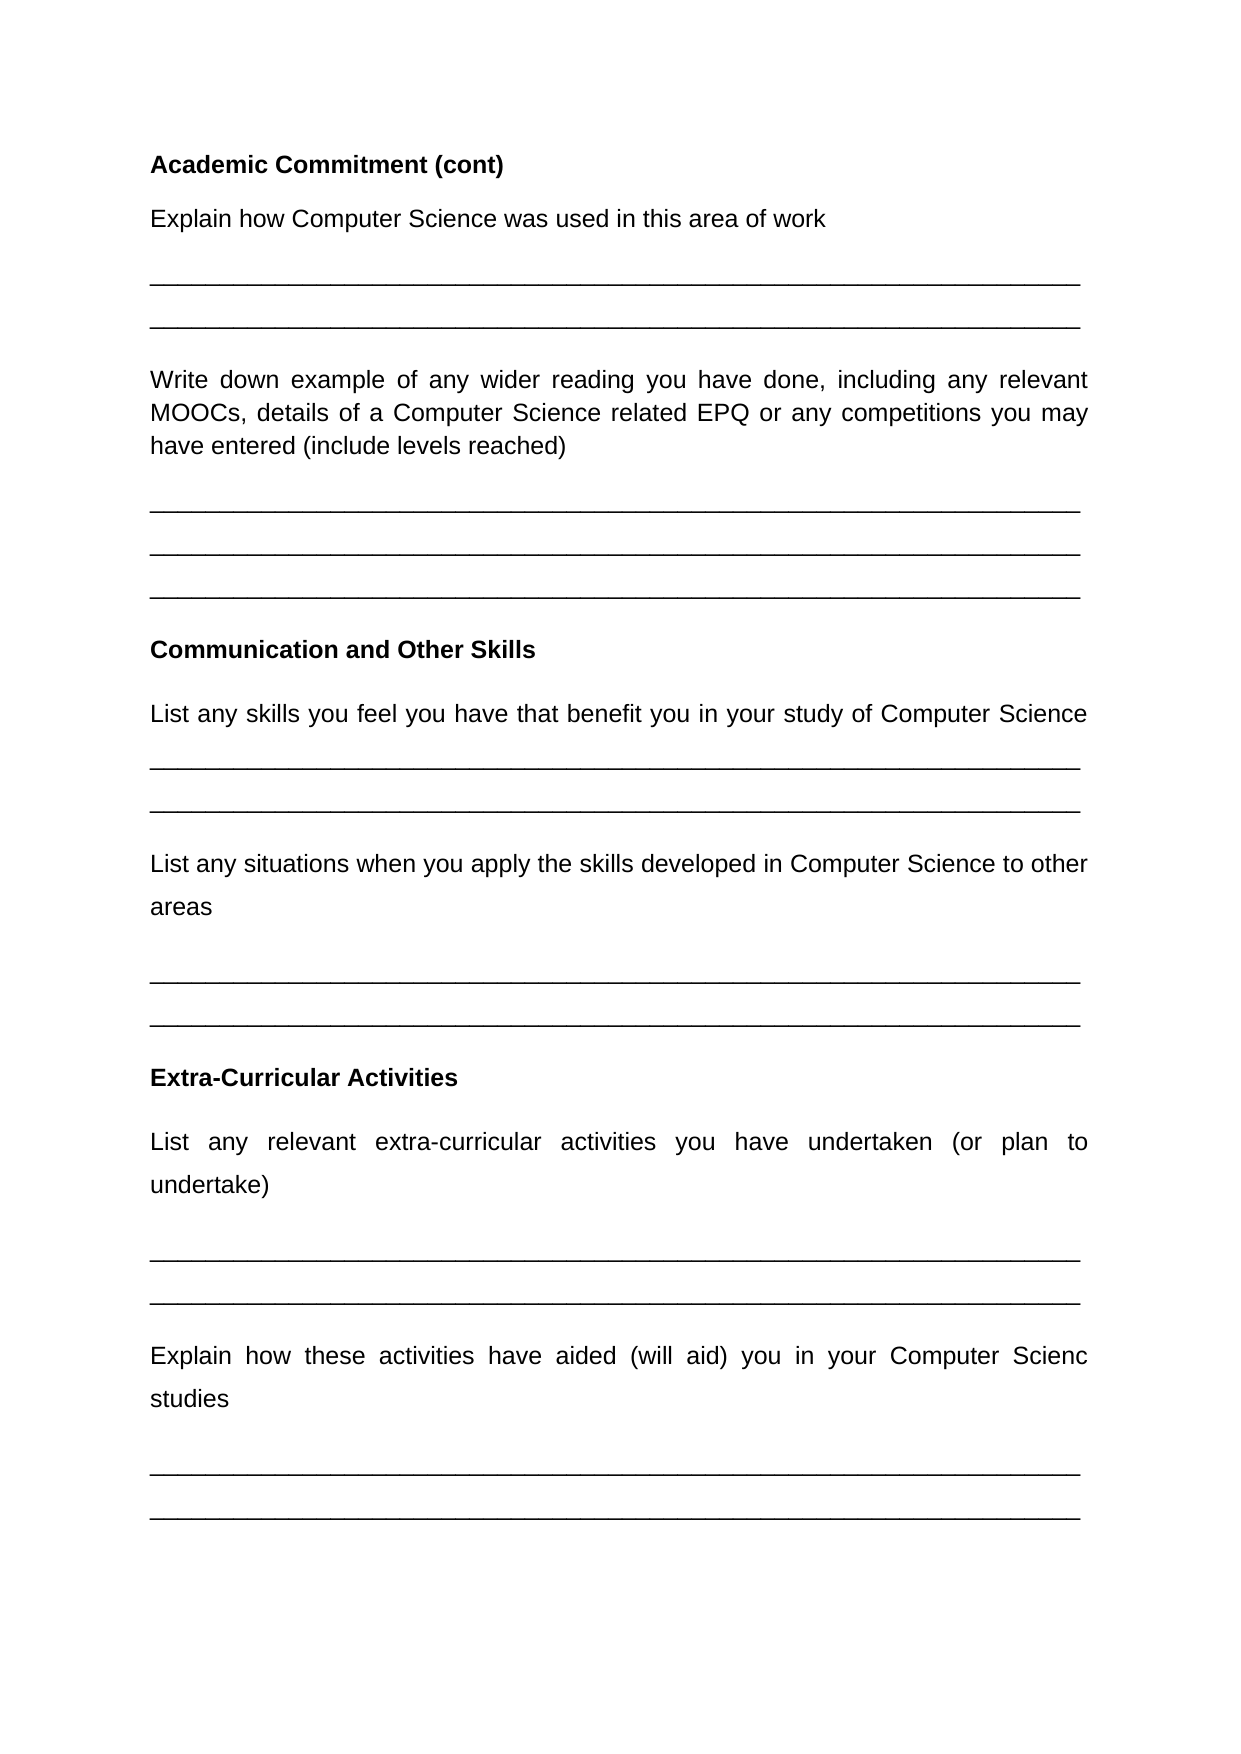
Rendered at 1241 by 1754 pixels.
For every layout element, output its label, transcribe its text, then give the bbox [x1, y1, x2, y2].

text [150, 258, 1090, 329]
text List any skills you feel you have that benefit you in your study of Computer Science ______________________________________________________________________________________________________________________________________ [150, 699, 1090, 814]
text ______________________________________________________________________________________________________________________________________ [150, 1234, 1090, 1306]
text ______________________________________________________________________________________________________________________________________ [150, 1448, 1090, 1520]
text Explain how these activities have aided (will aid) you in your Computer Scienc studies [150, 1341, 1090, 1413]
text Communication and Other Skills [150, 635, 1090, 664]
text Extra-Curricular Activities [150, 1063, 1090, 1092]
text ______________________________________________________________________________________________________________________________________ [150, 956, 1090, 1028]
text Academic Commitment (cont) [150, 150, 1090, 179]
text List any situations when you apply the skills developed in Computer Science to other areas [150, 849, 1090, 921]
text Write down example of any wider reading you have done, including any relevant MOOCs, details of a Computer Science related EPQ or any competitions you may have entered (include levels reached) [150, 365, 1090, 459]
text List any relevant extra-curricular activities you have undertaken (or plan to undertake) [150, 1127, 1090, 1199]
text Explain how Computer Science was used in this area of work [150, 204, 1090, 233]
